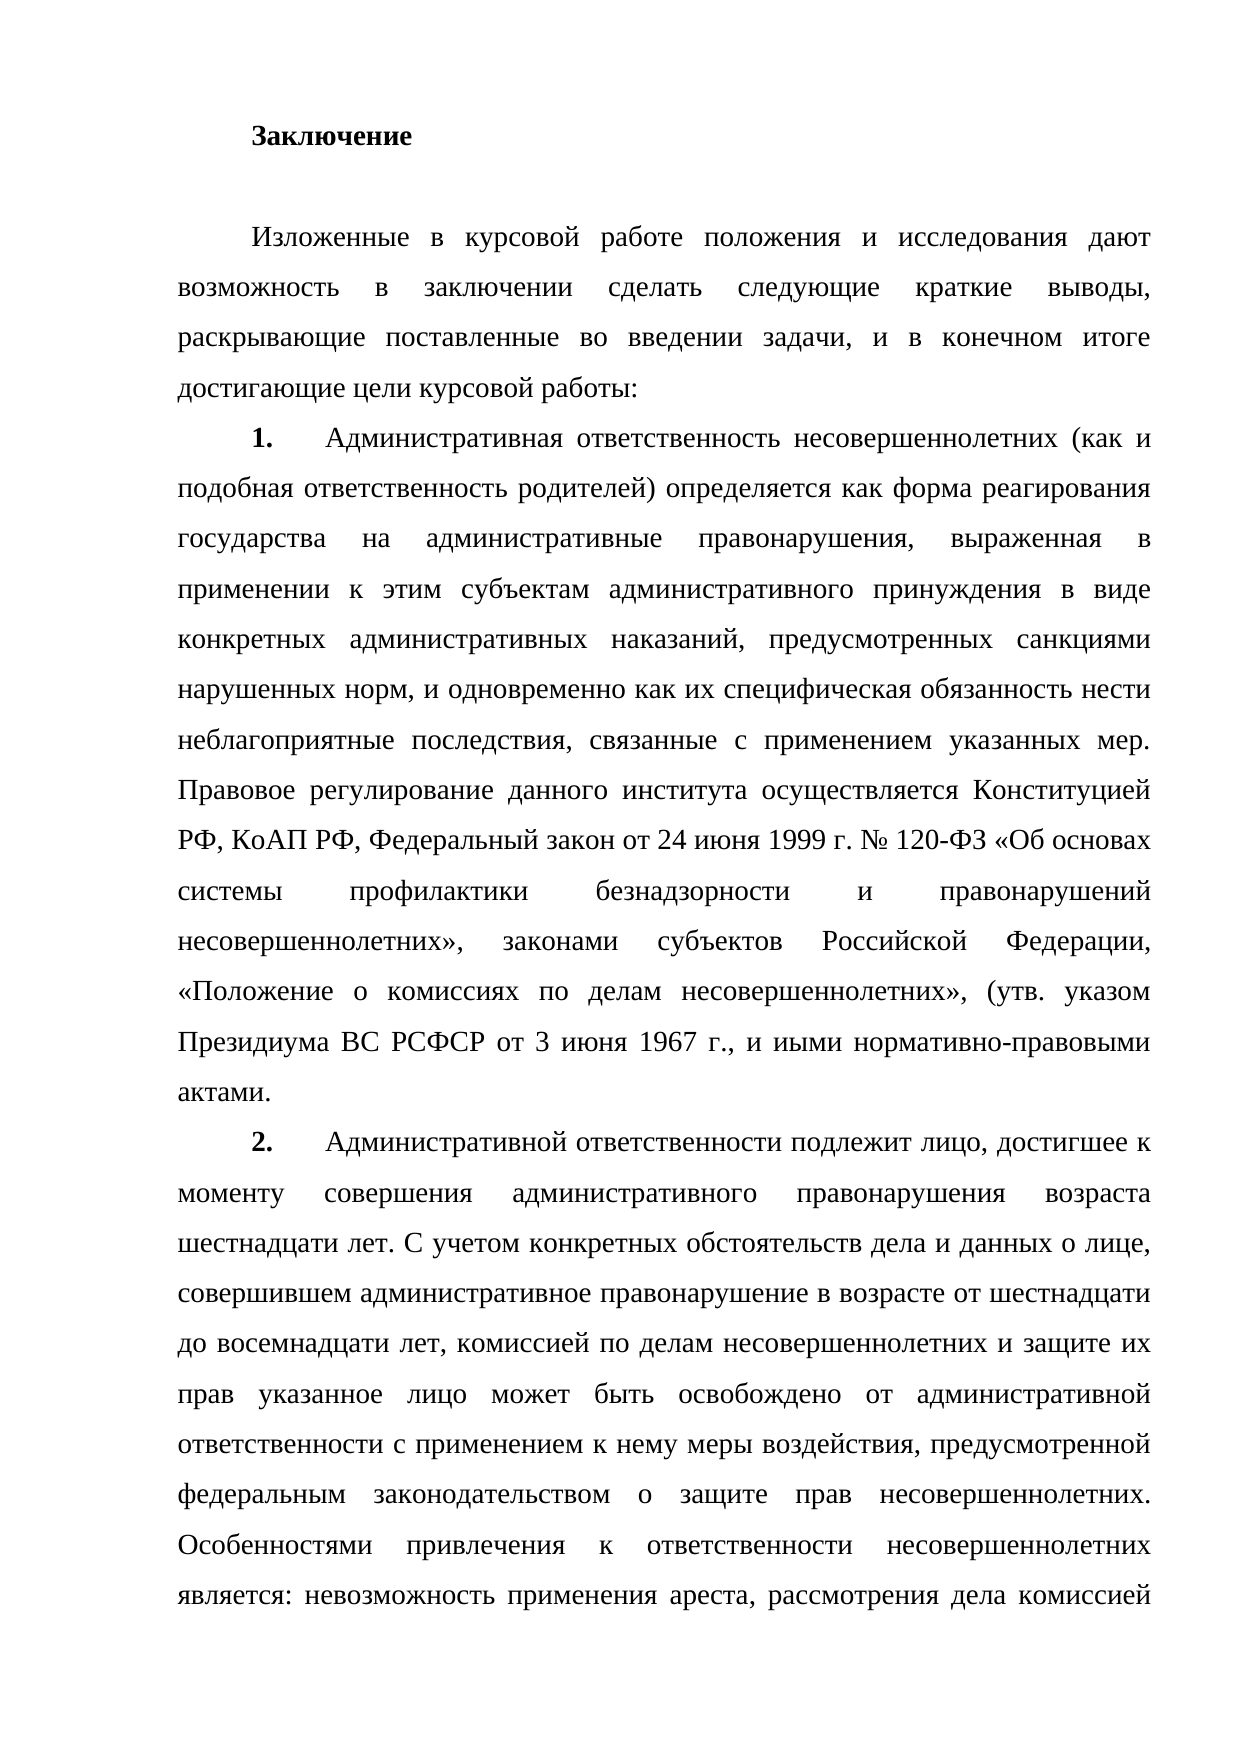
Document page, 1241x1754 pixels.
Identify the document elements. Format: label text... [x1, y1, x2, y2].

text Изложенные в курсовой работе положения и исследования дают возможность в заключении сделать следующие краткие выводы, раскрывающие поставленные во введении задачи, и в конечном итоге достигающие цели курсовой работы: [177, 219, 1152, 403]
text Заключение [177, 118, 1152, 152]
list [177, 1124, 1152, 1611]
list Административная ответственность несовершеннолетних (как и подобная ответственность родителей) определяется как форма реагирования государства на административные правонарушения, выраженная в применении к этим субъектам административного принуждения в виде конкретных административных наказаний, предусмотренных санкциями нарушенных норм, и одновременно как их специфическая обязанность нести неблагоприятные последствия, связанные с применением указанных мер. Правовое регулирование данного института осуществляется Конституцией РФ, КоАП РФ, Федеральный закон от 24 июня 1999 г. № 120-ФЗ «Об основах системы профилактики безнадзорности и правонарушений несовершеннолетних», законами субъектов Российской Федерации, «Положение о комиссиях по делам несовершеннолетних», (утв. указом Президиума ВС РСФСР от 3 июня 1967 г., и иыми нормативно-правовыми актами. [177, 420, 1152, 1108]
